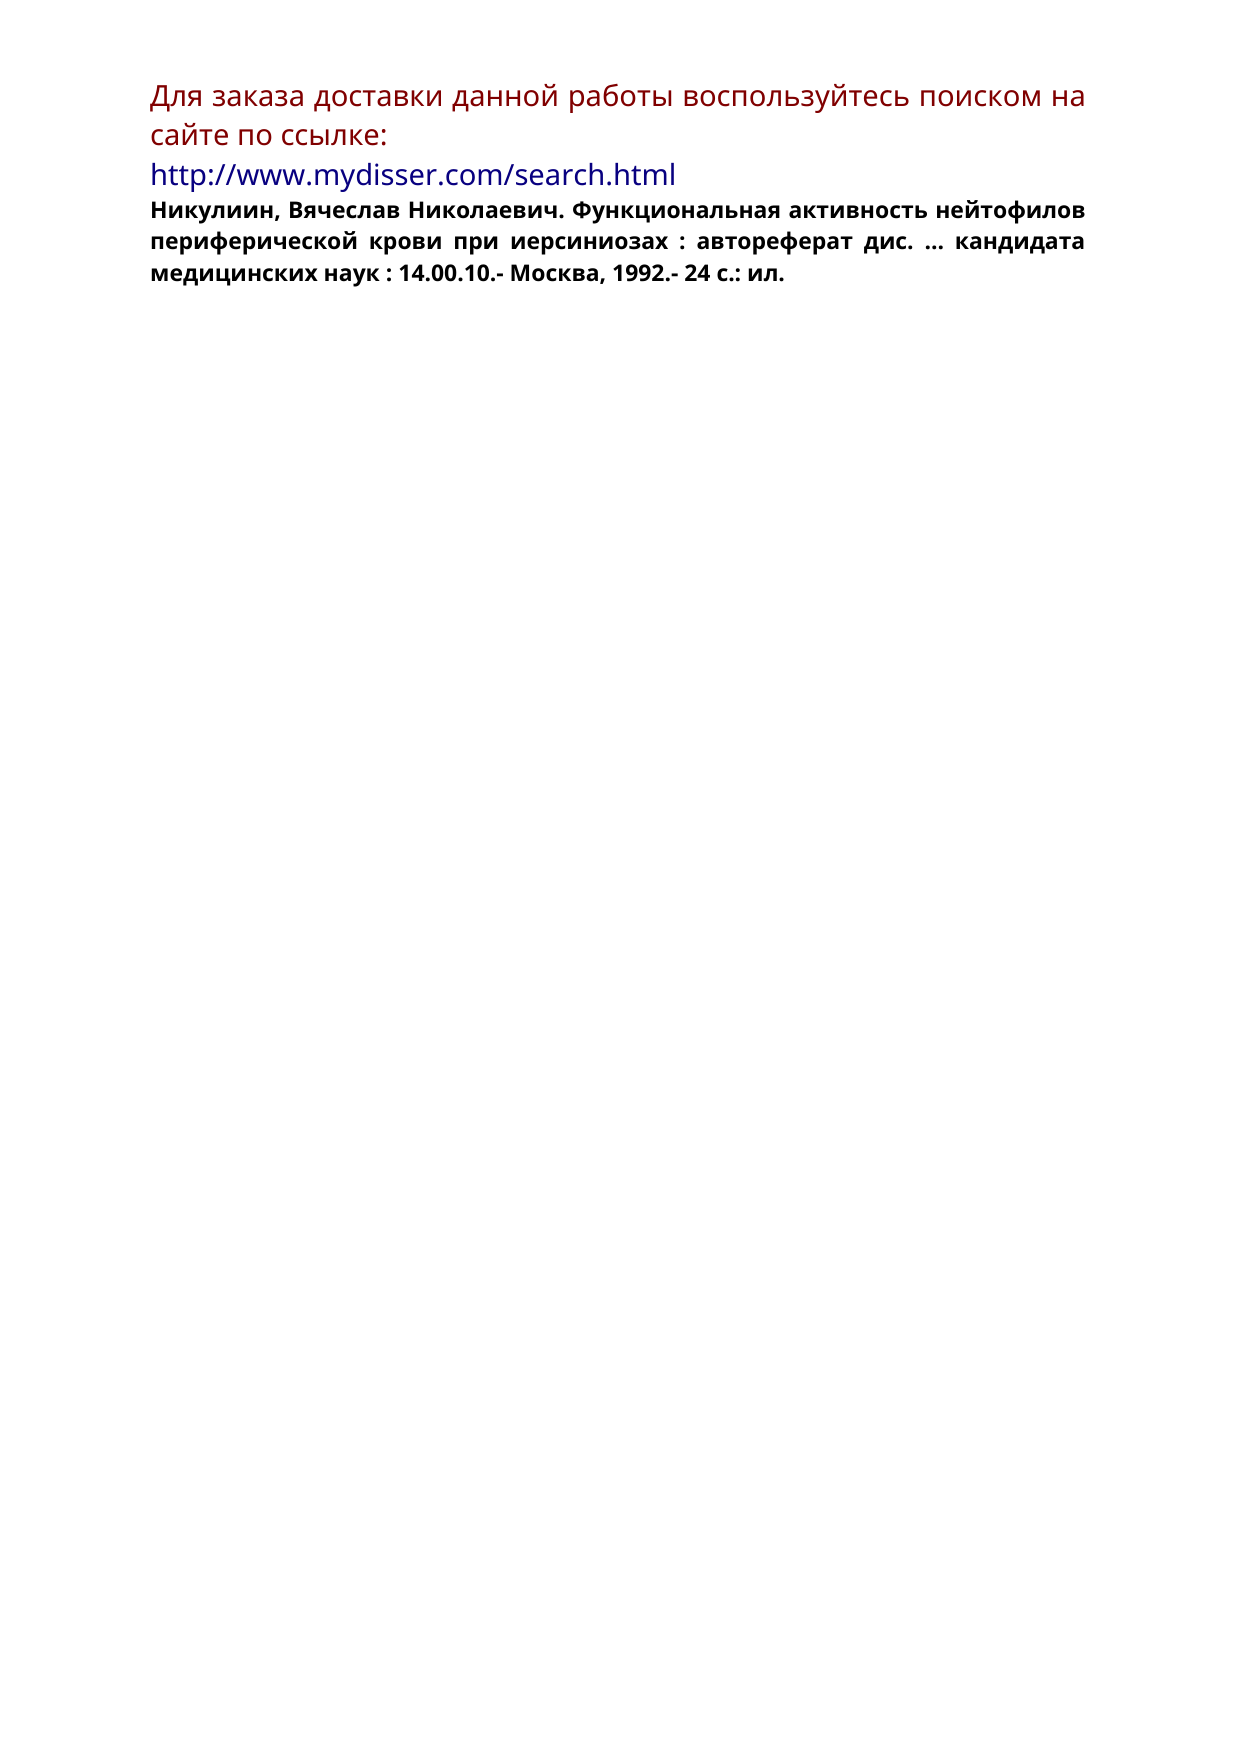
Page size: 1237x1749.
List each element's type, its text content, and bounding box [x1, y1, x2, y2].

text Никулиин, Вячеслав Николаевич. Функциональная активность нейтофилов периферической крови при иерсиниозах : автореферат дис. ... кандидата медицинских наук : 14.00.10.- Москва, 1992.- 24 с.: ил. [150, 194, 1086, 288]
